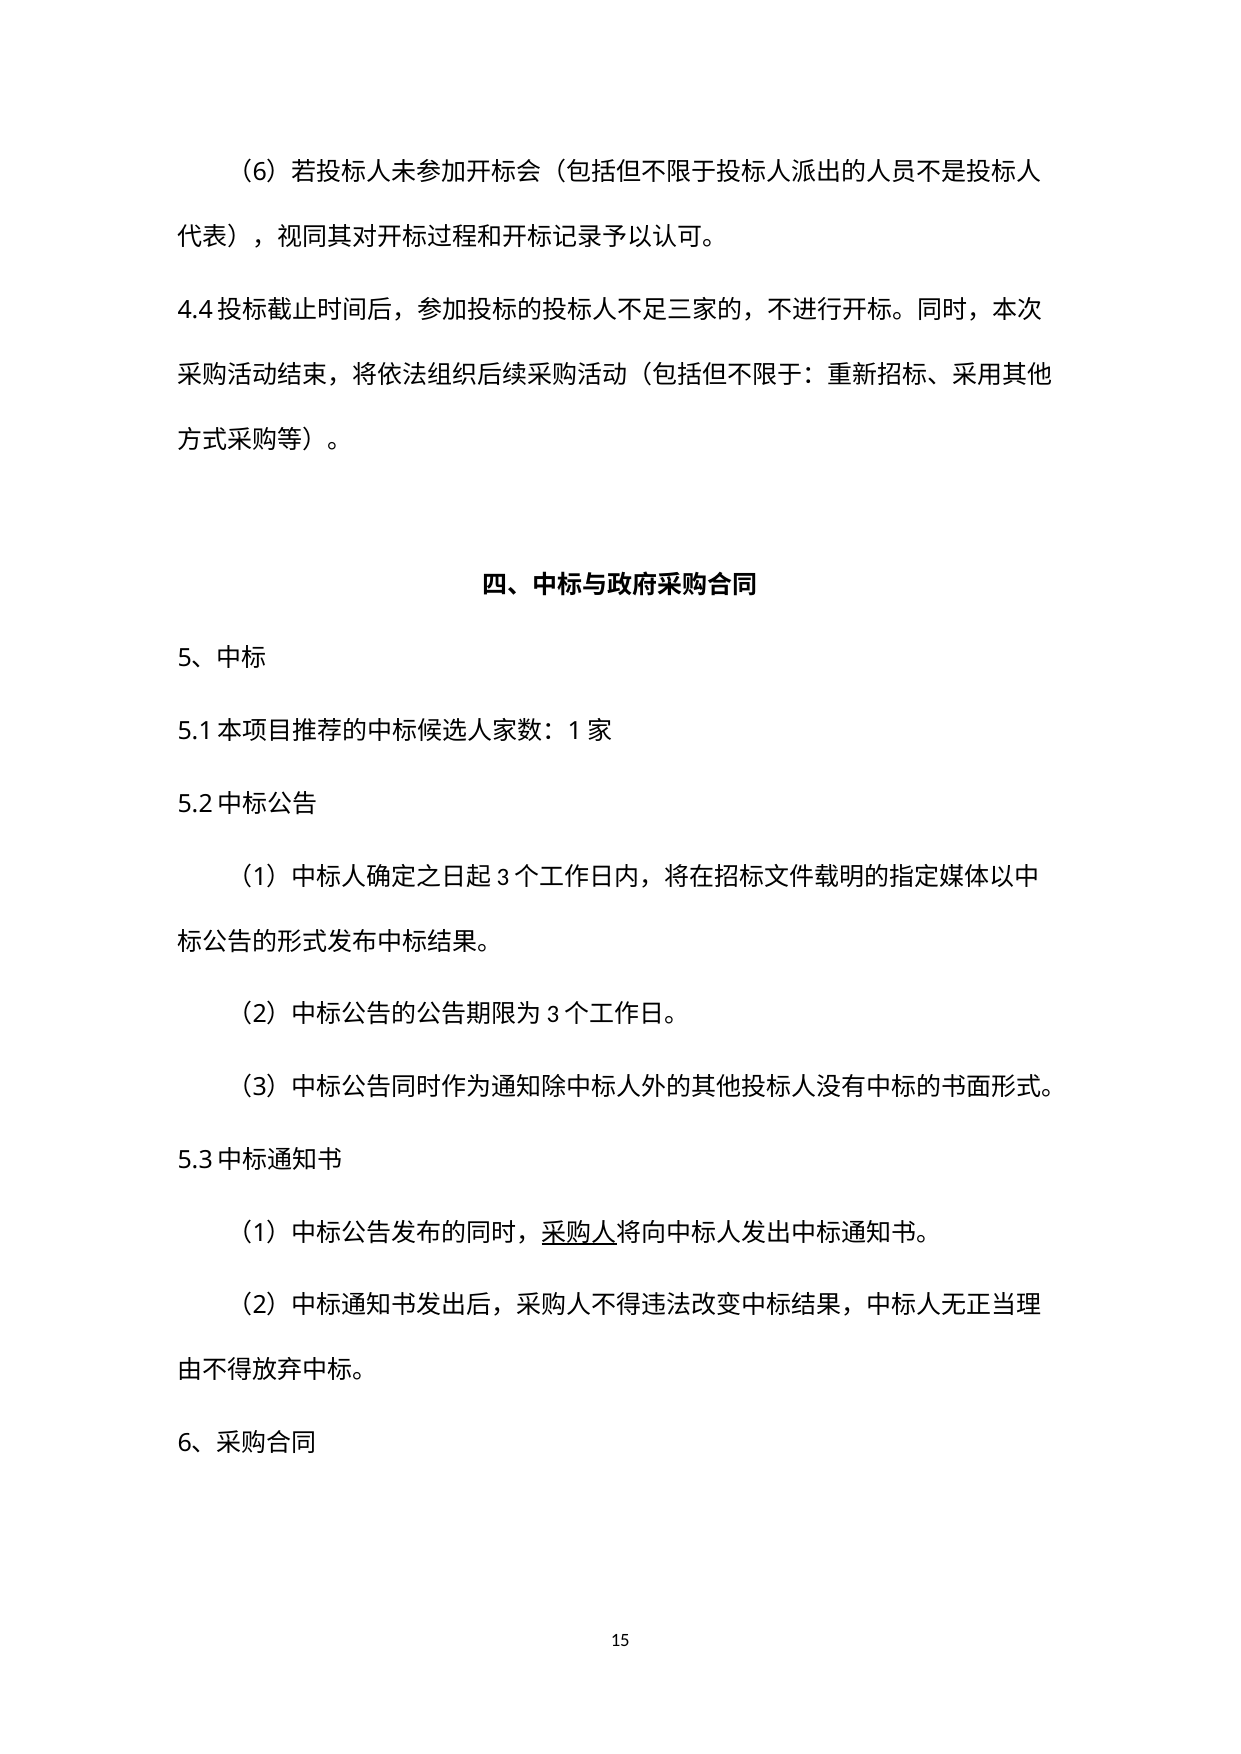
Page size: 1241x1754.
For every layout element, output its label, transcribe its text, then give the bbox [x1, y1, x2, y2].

text （2）中标通知书发出后，采购人不得违法改变中标结果，中标人无正当理由不得放弃中标。 [177, 1271, 1063, 1401]
text （1）中标人确定之日起3个工作日内，将在招标文件载明的指定媒体以中标公告的形式发布中标结果。 [177, 842, 1063, 972]
text （3）中标公告同时作为通知除中标人外的其他投标人没有中标的书面形式。 [177, 1052, 1063, 1117]
text 5.1本项目推荐的中标候选人家数：1家 [177, 696, 1063, 761]
text 4.4投标截止时间后，参加投标的投标人不足三家的，不进行开标。同时，本次采购活动结束，将依法组织后续采购活动（包括但不限于：重新招标、采用其他方式采购等）。 [177, 275, 1063, 470]
text （1）中标公告发布的同时，采购人将向中标人发出中标通知书。 [177, 1198, 1063, 1263]
text 5.2中标公告 [177, 769, 1063, 834]
text 5、中标 [177, 623, 1063, 688]
text （2）中标公告的公告期限为3个工作日。 [177, 979, 1063, 1044]
text 5.3中标通知书 [177, 1125, 1063, 1190]
text 四、中标与政府采购合同 [177, 550, 1063, 615]
text （6）若投标人未参加开标会（包括但不限于投标人派出的人员不是投标人代表），视同其对开标过程和开标记录予以认可。 [177, 137, 1063, 267]
text 6、采购合同 [177, 1408, 1063, 1473]
